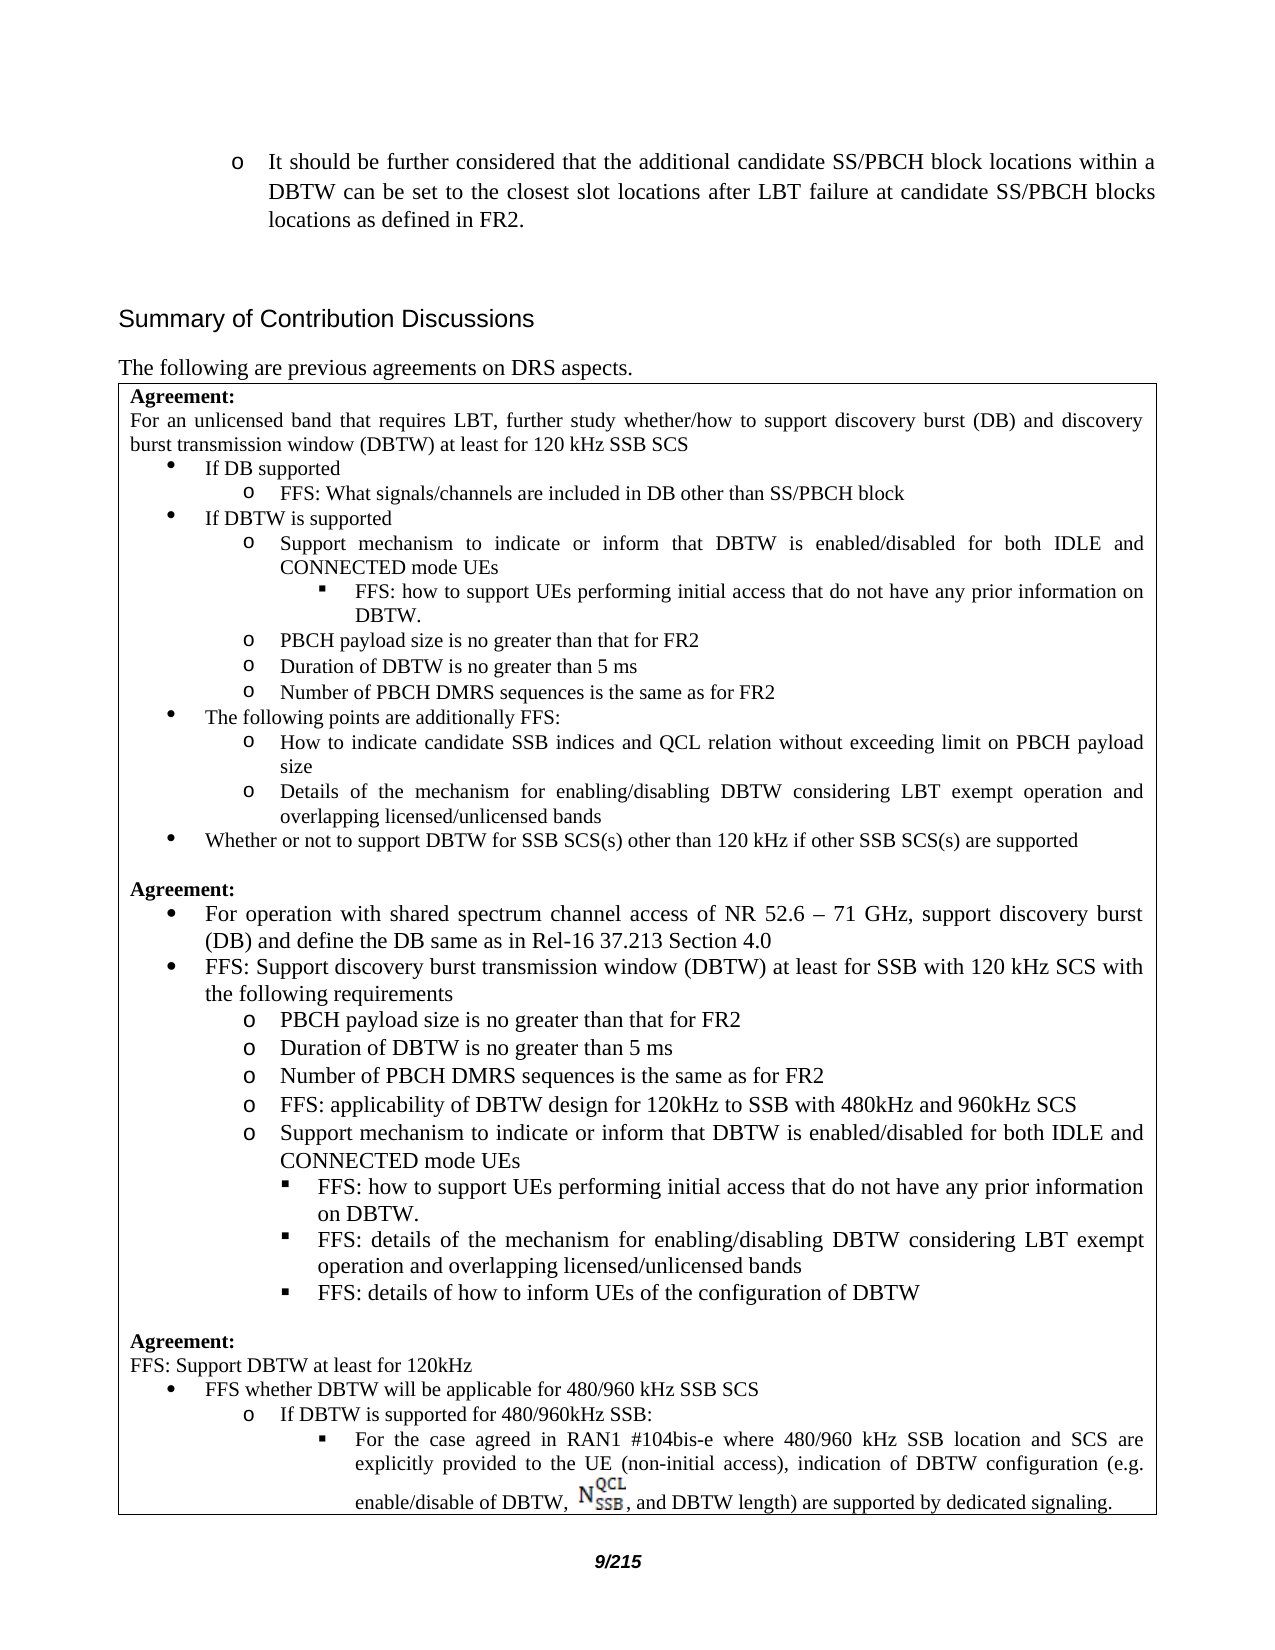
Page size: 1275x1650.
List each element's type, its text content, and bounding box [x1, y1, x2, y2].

list It should be further considered that the additional candidate SS/PBCH block locations within a DBTW can be set to the closest slot locations after LBT failure at candidate SS/PBCH blocks locations as defined in FR2. [231, 148, 1157, 233]
text The following are previous agreements on DRS aspects. [118, 354, 1157, 380]
picture [578, 1475, 626, 1510]
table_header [119, 384, 1156, 1514]
subtitle Summary of Contribution Discussions [118, 304, 1157, 333]
